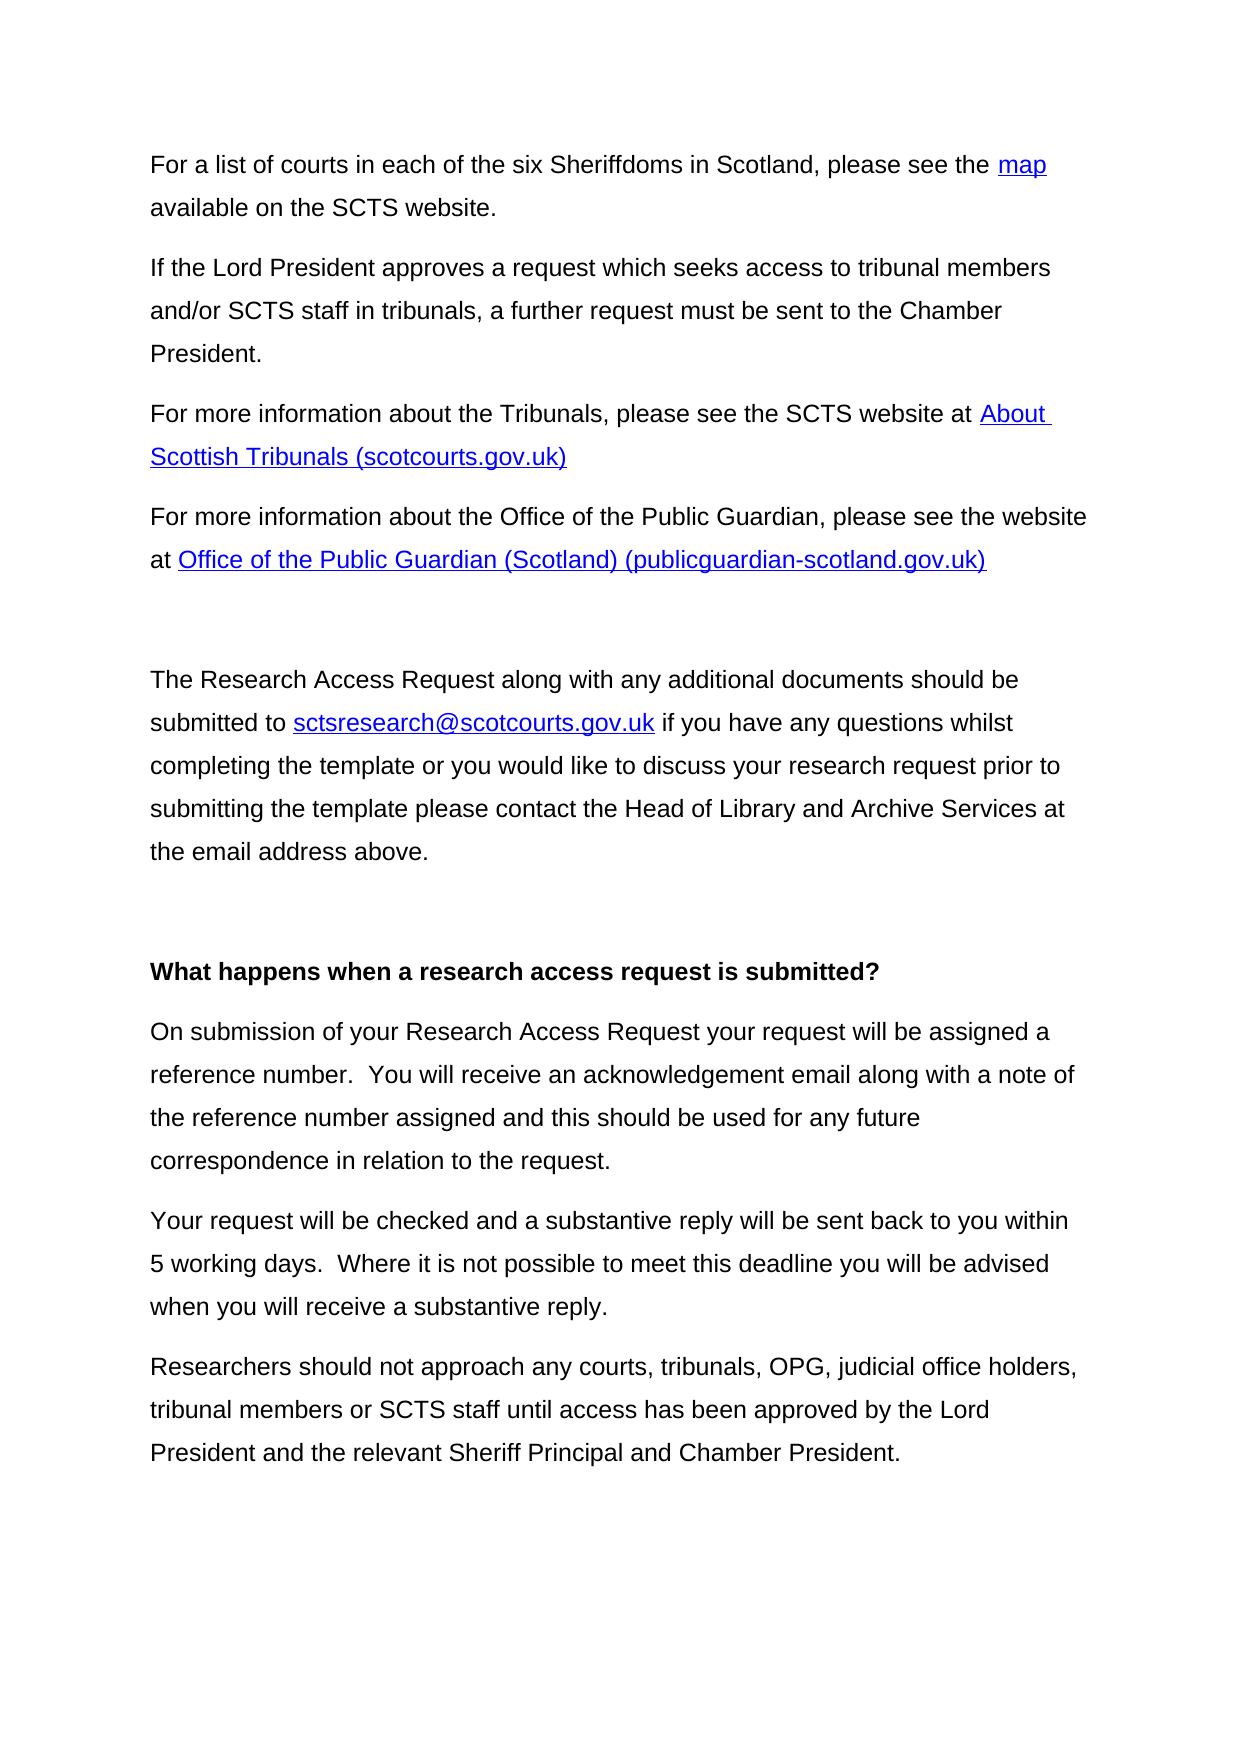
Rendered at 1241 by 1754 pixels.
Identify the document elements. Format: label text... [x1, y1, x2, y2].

text On submission of your Research Access Request your request will be assigned a reference number. You will receive an acknowledgement email along with a note of the reference number assigned and this should be used for any future correspondence in relation to the request. [150, 1016, 1090, 1174]
text If the Lord President approves a request which seeks access to tribunal members and/or SCTS staff in tribunals, a further request must be sent to the Chamber President. [150, 253, 1090, 368]
text The Research Access Request along with any additional documents should be submitted to sctsresearch@scotcourts.gov.uk if you have any questions whilst completing the template or you would like to discuss your research request prior to submitting the template please contact the Head of Library and Archive Services at the email address above. [150, 664, 1090, 866]
text Your request will be checked and a substantive reply will be sent back to you within 5 working days. Where it is not possible to meet this deadline you will be advised when you will receive a substantive reply. [150, 1206, 1090, 1321]
text What happens when a research access request is submitted? [150, 957, 1090, 985]
text Researchers should not approach any courts, tribunals, OPG, judicial office holders, tribunal members or SCTS staff until access has been approved by the Lord President and the relevant Sheriff Principal and Chamber President. [150, 1352, 1090, 1467]
text For more information about the Office of the Public Guardian, please see the website at Office of the Public Guardian (Scotland) (publicguardian-scotland.gov.uk) [150, 502, 1090, 574]
text For a list of courts in each of the six Sheriffdoms in Scotland, please see the map available on the SCTS website. [150, 150, 1090, 222]
text For more information about the Tribunals, please see the SCTS website at About Scottish Tribunals (scotcourts.gov.uk) [150, 399, 1090, 471]
